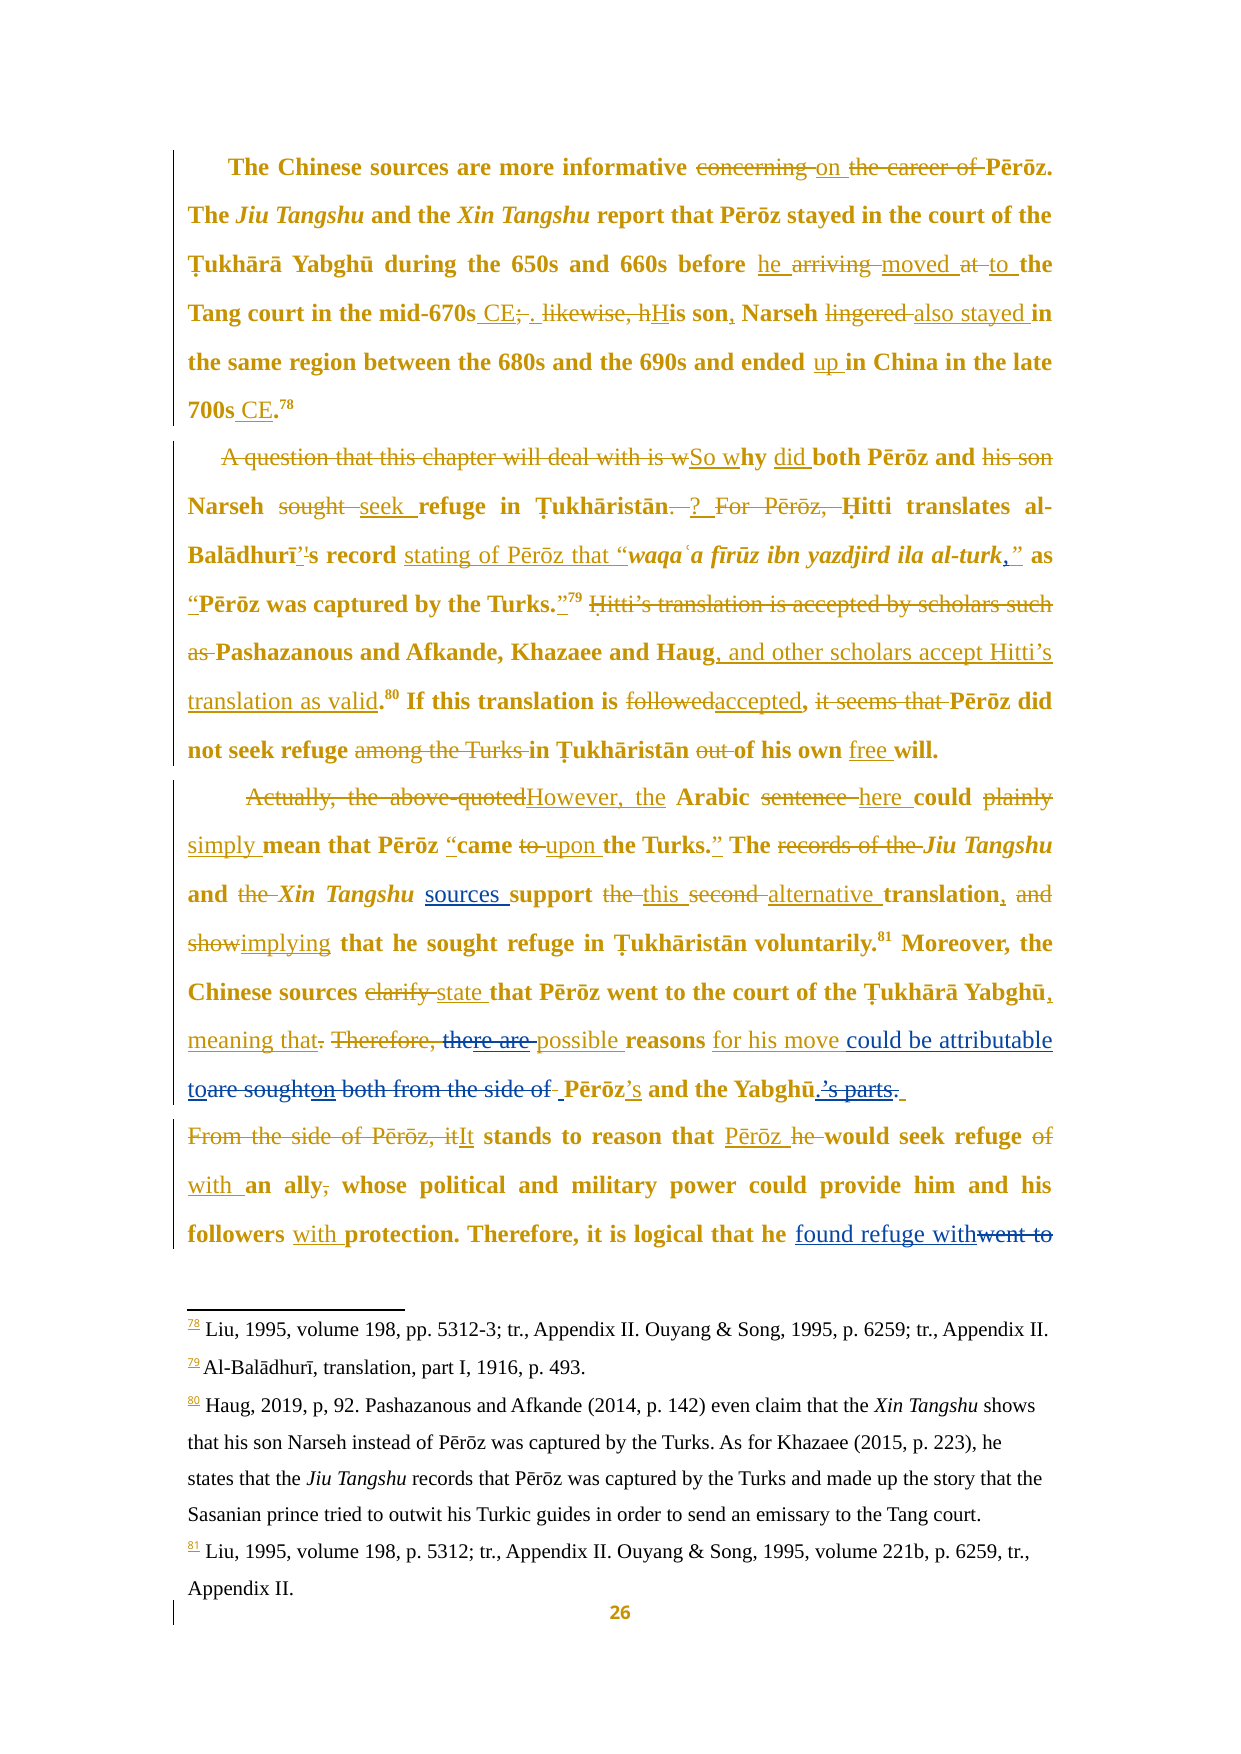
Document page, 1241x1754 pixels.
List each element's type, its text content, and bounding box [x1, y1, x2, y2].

text Arabic could mean that Pērōz came the Turks. The Jiu Tangshu and Xin Tangshu support translation that he sought refuge in Ṭukhāristān voluntarily. Moreover, the Chinese sources that Pērōz went to the court of the Ṭukhārā Yabghū reasons Pērōz and the Yabghū [187, 780, 1053, 1105]
text hy both Pērōz and Narseh refuge in ṬukhāristānḤitti translates al-Balādhurīs record waqaʿa fīrūz ibn yazdjird ila al-turk as Pērōz was captured by the Turks. Pashazanous and Afkande, Khazaee and Haug. If this translation is , Pērōz did not seek refuge in Ṭukhāristān of his own will. [187, 441, 1053, 766]
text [187, 1119, 1053, 1249]
text The Chinese sources are more informative Pērōz. The Jiu Tangshu and the Xin Tangshu report that Pērōz stayed in the court of the Ṭukhārā Yabghū during the 650s and 660s before the Tang court in the mid-670sis son Narseh in the same region between the 680s and the 690s and ended in China in the late 700s. [187, 150, 1053, 426]
